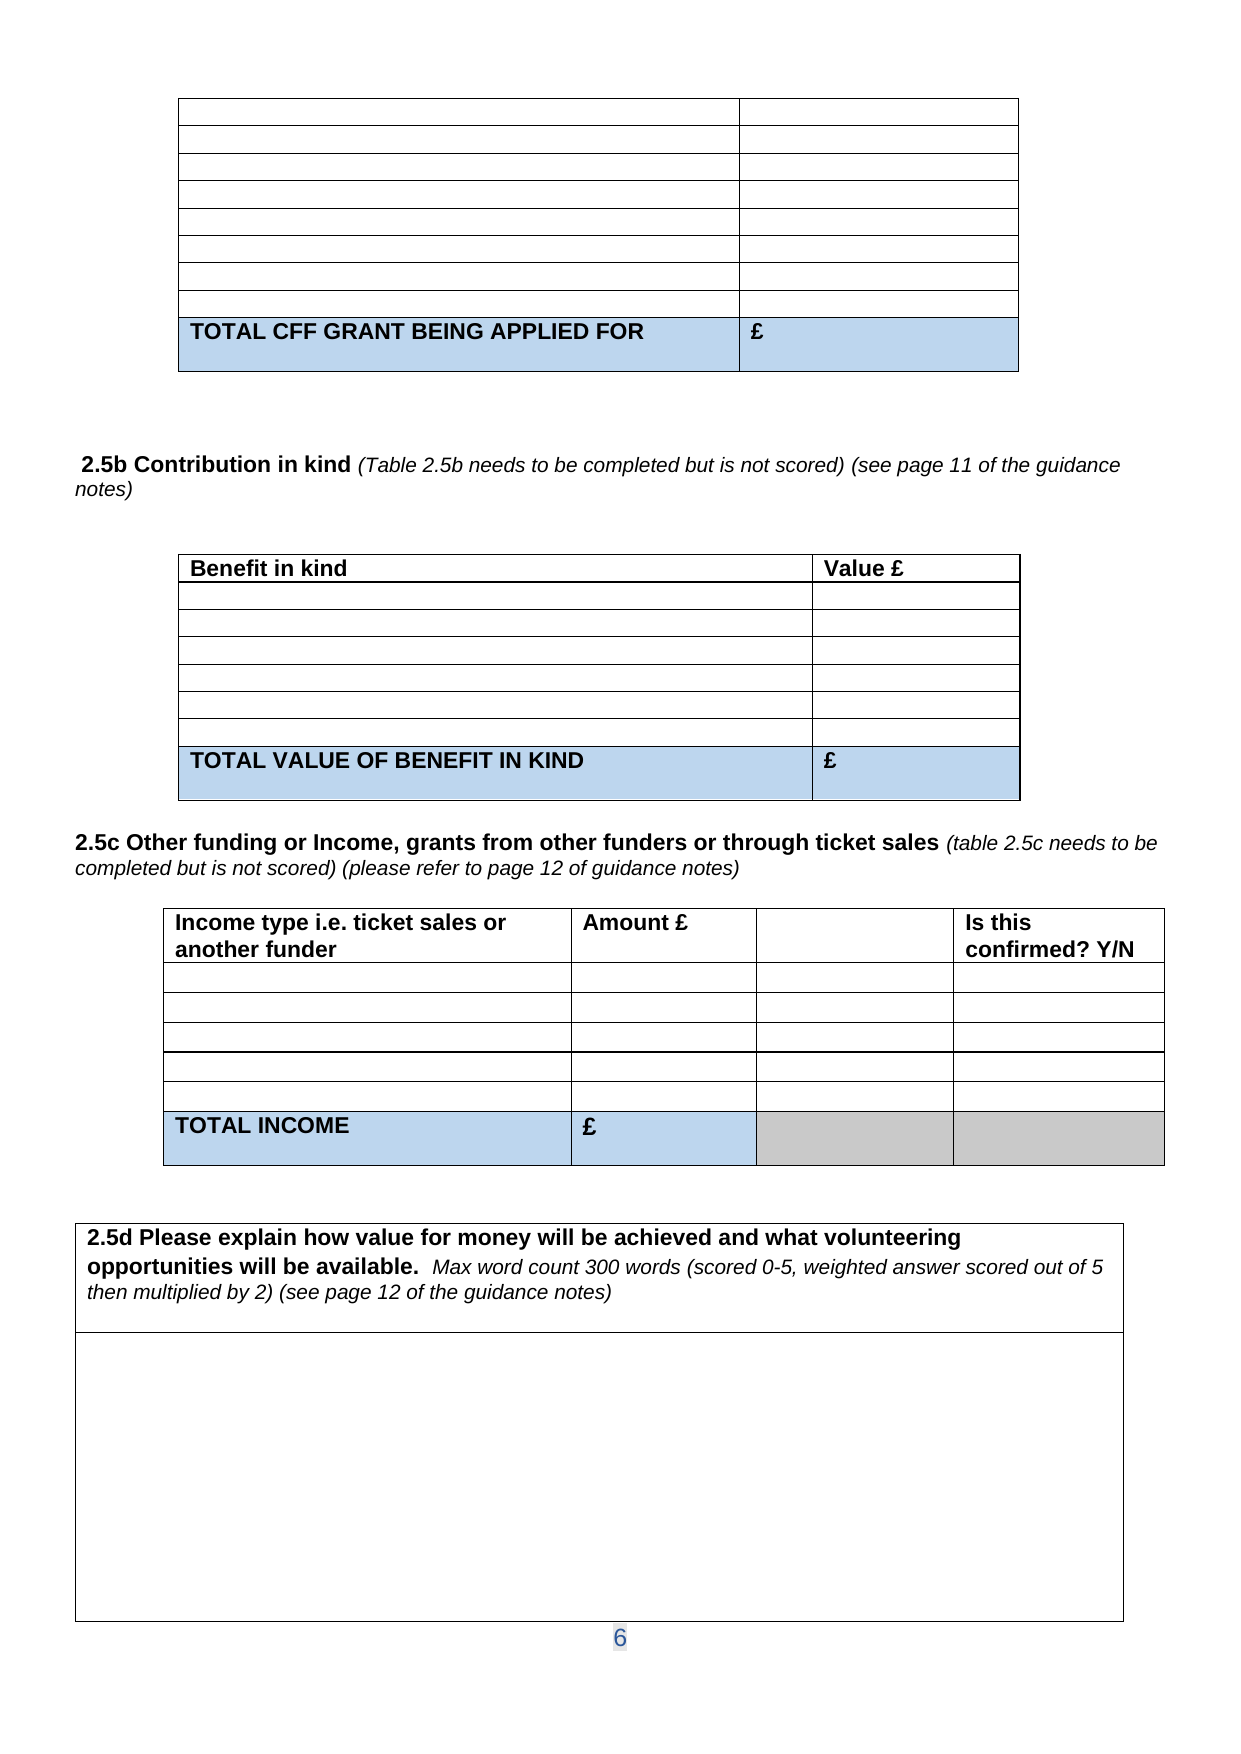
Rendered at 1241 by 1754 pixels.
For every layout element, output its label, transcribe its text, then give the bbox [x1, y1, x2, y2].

table_cell [164, 1082, 571, 1111]
table_cell [813, 610, 1019, 636]
text 2.5c Other funding or Income, grants from other funders or through ticket sales (table 2.5c needs to be completed but is not scored) (please refer to page 12 of guidance notes) [75, 829, 1165, 879]
table_cell [757, 993, 953, 1022]
table_cell [813, 719, 1019, 746]
table_cell [179, 263, 739, 290]
table_cell £ [740, 318, 1018, 371]
table_cell [740, 126, 1018, 153]
table_cell [954, 1023, 1164, 1051]
table_cell [164, 1023, 571, 1051]
table_cell [572, 963, 756, 992]
table_cell [757, 1023, 953, 1051]
table_header Value £ [813, 555, 1019, 581]
table_cell [740, 263, 1018, 290]
table_cell [179, 637, 812, 663]
table_cell TOTAL INCOME [164, 1112, 571, 1165]
table_cell [179, 209, 739, 235]
table_cell [740, 209, 1018, 235]
table_cell [954, 1053, 1164, 1081]
table_cell [179, 291, 739, 317]
table_cell [179, 154, 739, 180]
table_cell [757, 1112, 953, 1165]
table_header Amount £ [572, 909, 756, 962]
table_cell [179, 665, 812, 691]
table_cell [572, 1053, 756, 1081]
table_cell [179, 181, 739, 207]
table_cell [954, 993, 1164, 1022]
table_cell [740, 181, 1018, 207]
table_cell [572, 1023, 756, 1051]
table_cell £ [813, 747, 1019, 799]
table_cell [179, 719, 812, 746]
table_cell [954, 963, 1164, 992]
table_cell £ [572, 1112, 756, 1165]
table_cell [740, 236, 1018, 262]
table_cell [740, 291, 1018, 317]
table_cell [757, 1053, 953, 1081]
table_header Benefit in kind [179, 555, 812, 581]
table_cell [179, 236, 739, 262]
table_cell TOTAL CFF GRANT BEING APPLIED FOR [179, 318, 739, 371]
table_cell TOTAL VALUE OF BENEFIT IN KIND [179, 747, 812, 799]
table_cell [179, 610, 812, 636]
table_cell [813, 637, 1019, 663]
table_cell [572, 993, 756, 1022]
table_cell [164, 1053, 571, 1081]
table_cell [740, 154, 1018, 180]
text 2.5b Contribution in kind (Table 2.5b needs to be completed but is not scored) (see page 11 of the guidance notes) [75, 451, 1165, 501]
table_cell [813, 665, 1019, 691]
table_cell [954, 1082, 1164, 1111]
table_cell [572, 1082, 756, 1111]
table_cell [954, 1112, 1164, 1165]
table_header [757, 909, 953, 962]
table_cell [740, 99, 1018, 125]
table_cell [164, 993, 571, 1022]
table_cell [813, 692, 1019, 718]
table_cell [179, 692, 812, 718]
table_header Income type i.e. ticket sales or another funder [164, 909, 571, 962]
table_cell [813, 583, 1019, 609]
table_cell [757, 1082, 953, 1111]
table_cell [179, 99, 739, 125]
table_header 2.5d Please explain how value for money will be achieved and what volunteering opportunities will be available. Max word count 300 words (scored 0-5, weighted answer scored out of 5 then multiplied by 2) (see page 12 of the guidance notes) [76, 1224, 1123, 1332]
table_header Is this confirmed? Y/N [954, 909, 1164, 962]
table_cell [164, 963, 571, 992]
table_cell [179, 583, 812, 609]
table_cell [179, 126, 739, 153]
table_cell [757, 963, 953, 992]
table_cell [76, 1333, 1123, 1621]
